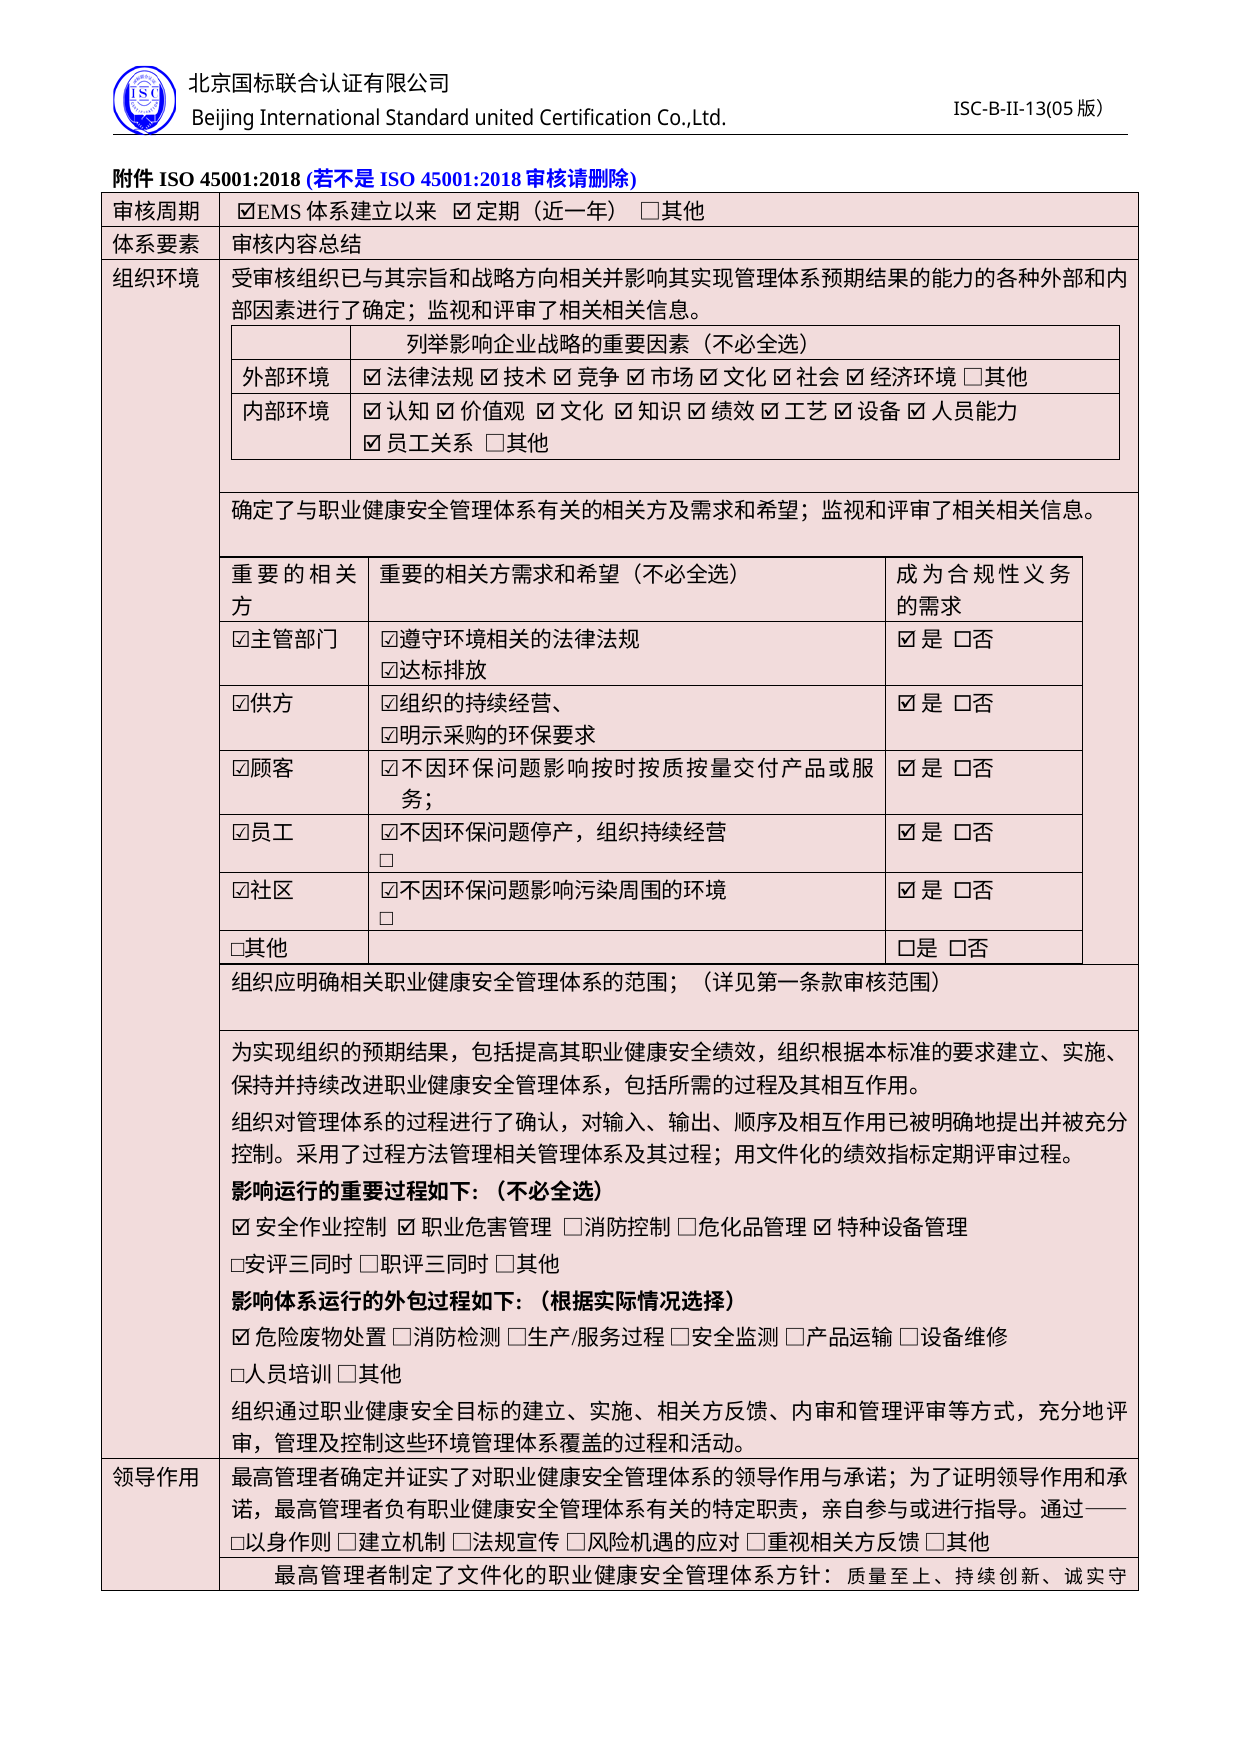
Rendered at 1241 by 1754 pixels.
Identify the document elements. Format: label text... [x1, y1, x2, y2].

table_cell 领导作用 [102, 1459, 219, 1590]
table_cell 最高管理者确定并证实了对职业健康安全管理体系的领导作用与承诺；为了证明领导作用和承诺，最高管理者负有职业健康安全管理体系有关的特定职责，亲自参与或进行指导。通过—— □以身作则 □建立机制 □法规宣传 □风险机遇的应对 □重视相关方反馈 □其他 [220, 1459, 1138, 1557]
table_cell 组织应明确相关职业健康安全管理体系的范围；（详见第一条款审核范围） [220, 965, 1138, 1030]
table_cell 为实现组织的预期结果，包括提高其职业健康安全绩效，组织根据本标准的要求建立、实施、保持并持续改进职业健康安全管理体系，包括所需的过程及其相互作用。 组织对管理体系的过程进行了确认，对输入、输出、顺序及相互作用已被明确地提出并被充分控制。采用了过程方法管理相关管理体系及其过程；用文件化的绩效指标定期评审过程。 影响运行的重要过程如下: （不必全选） 安全作业控制 职业危害管理 □消防控制 □危化品管理 特种设备管理 □安评三同时 □职评三同时 □其他 影响体系运行的外包过程如下: （根据实际情况选择） 危险废物处置 □消防检测 □生产/服务过程 □安全监测 □产品运输 □设备维修 □人员培训 □其他 组织通过职业健康安全目标的建立、实施、相关方反馈、内审和管理评审等方式，充分地评审，管理及控制这些环境管理体系覆盖的过程和活动。 [220, 1031, 1138, 1458]
table_cell 审核内容总结 [220, 227, 1138, 259]
table_cell 体系要素 [102, 227, 219, 259]
text 附件 ISO 45001:2018 (若不是ISO 45001:2018审核请删除) [112, 162, 1128, 192]
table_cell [220, 1558, 1138, 1590]
table_header 审核周期 [102, 193, 219, 226]
table_cell 受审核组织已与其宗旨和战略方向相关并影响其实现管理体系预期结果的能力的各种外部和内部因素进行了确定；监视和评审了相关相关信息。 [220, 260, 1138, 492]
table_cell 确定了与职业健康安全管理体系有关的相关方及需求和希望；监视和评审了相关相关信息。 [220, 493, 1138, 964]
table_cell 组织环境 [102, 260, 219, 1458]
table_header EMS体系建立以来 定期（近一年） □其他 [220, 193, 1138, 226]
picture [112, 65, 176, 134]
